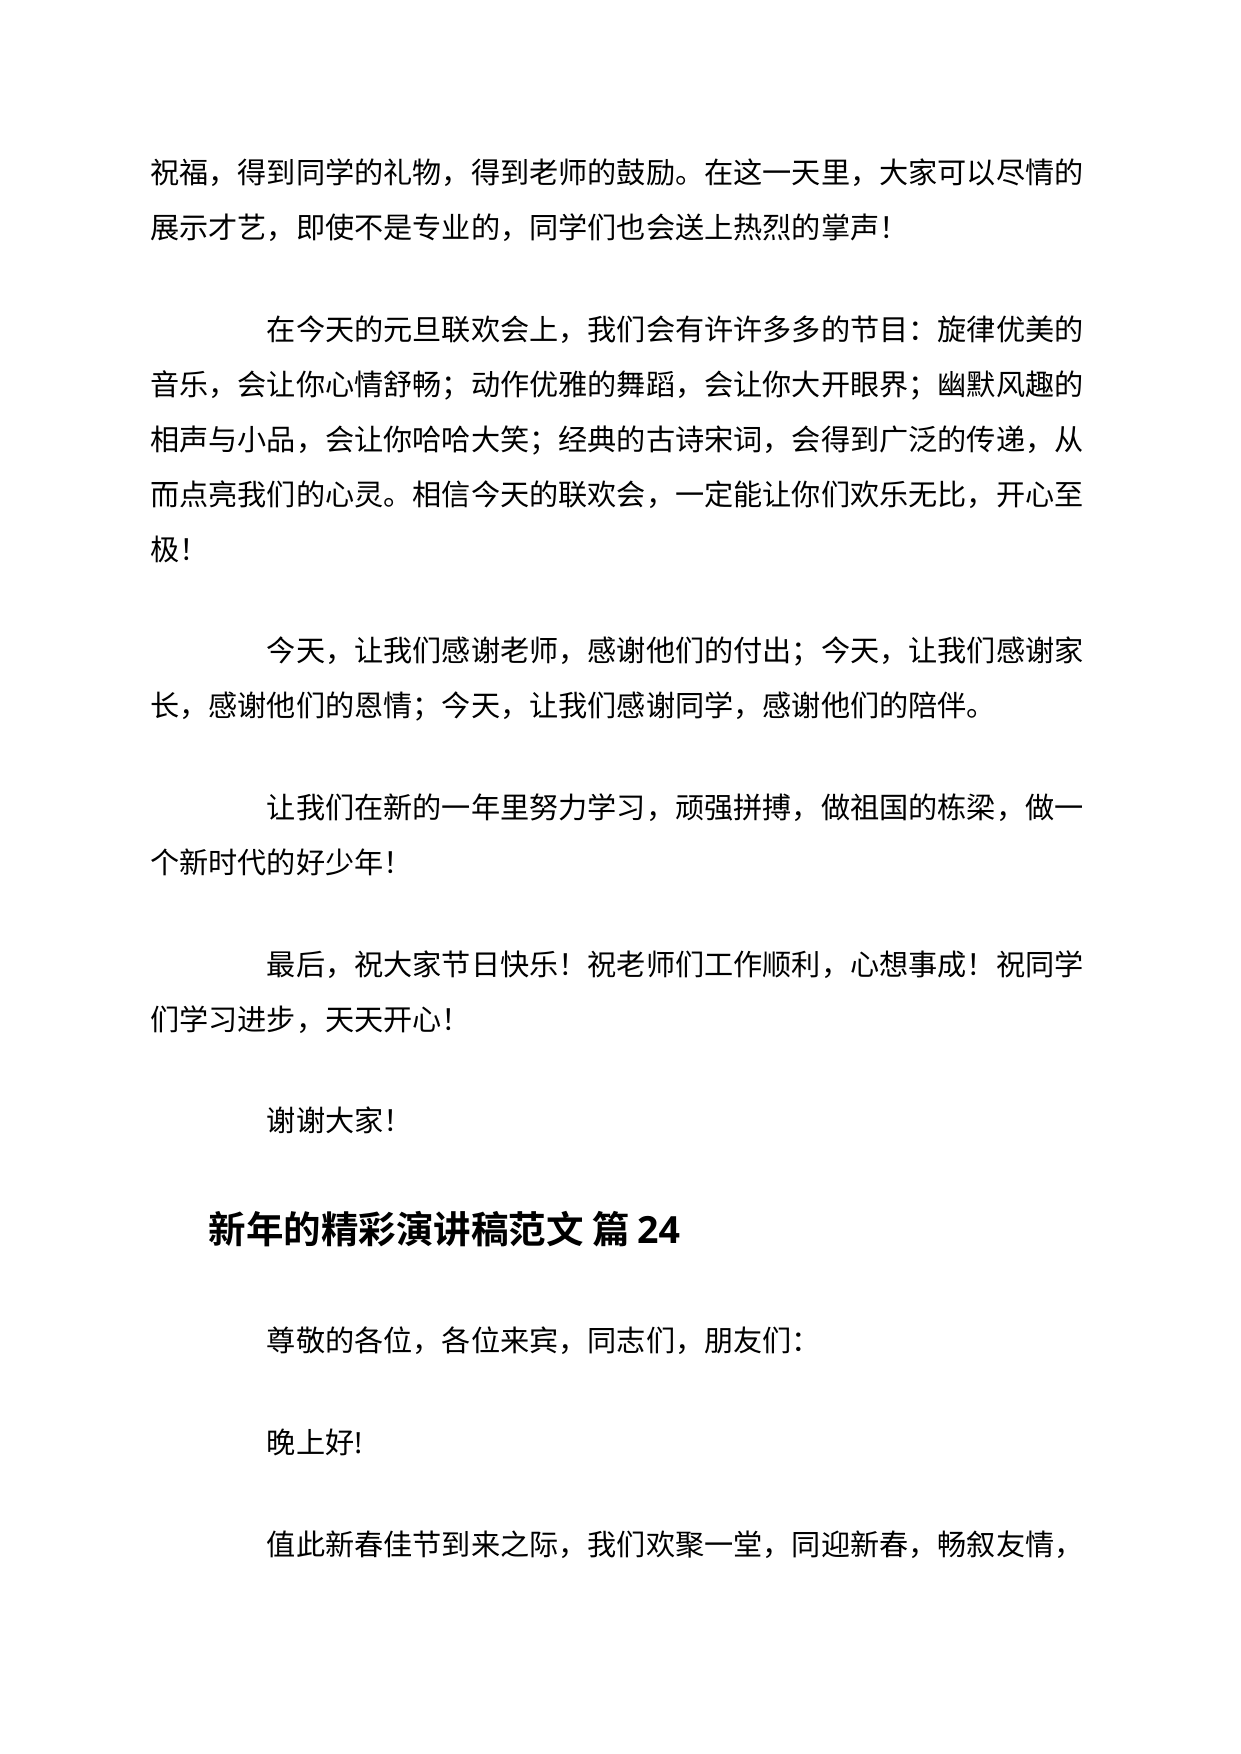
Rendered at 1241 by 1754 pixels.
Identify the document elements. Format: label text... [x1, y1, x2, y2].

text 最后，祝大家节日快乐！祝老师们工作顺利，心想事成！祝同学们学习进步，天天开心！ [150, 941, 1090, 1038]
text 谢谢大家！ [150, 1098, 1090, 1140]
text 尊敬的各位，各位来宾，同志们，朋友们： [150, 1317, 1090, 1360]
text 在今天的元旦联欢会上，我们会有许许多多的节目：旋律优美的音乐，会让你心情舒畅；动作优雅的舞蹈，会让你大开眼界；幽默风趣的相声与小品，会让你哈哈大笑；经典的古诗宋词，会得到广泛的传递，从而点亮我们的心灵。相信今天的联欢会，一定能让你们欢乐无比，开心至极！ [150, 307, 1090, 568]
text 今天，让我们感谢老师，感谢他们的付出；今天，让我们感谢家长，感谢他们的恩情；今天，让我们感谢同学，感谢他们的陪伴。 [150, 628, 1090, 725]
text 让我们在新的一年里努力学习，顽强拼搏，做祖国的栋梁，做一个新时代的好少年！ [150, 785, 1090, 882]
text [150, 150, 1090, 247]
text 晚上好! [150, 1419, 1090, 1462]
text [150, 1521, 1090, 1563]
text 新年的精彩演讲稿范文 篇24 [150, 1200, 1090, 1254]
